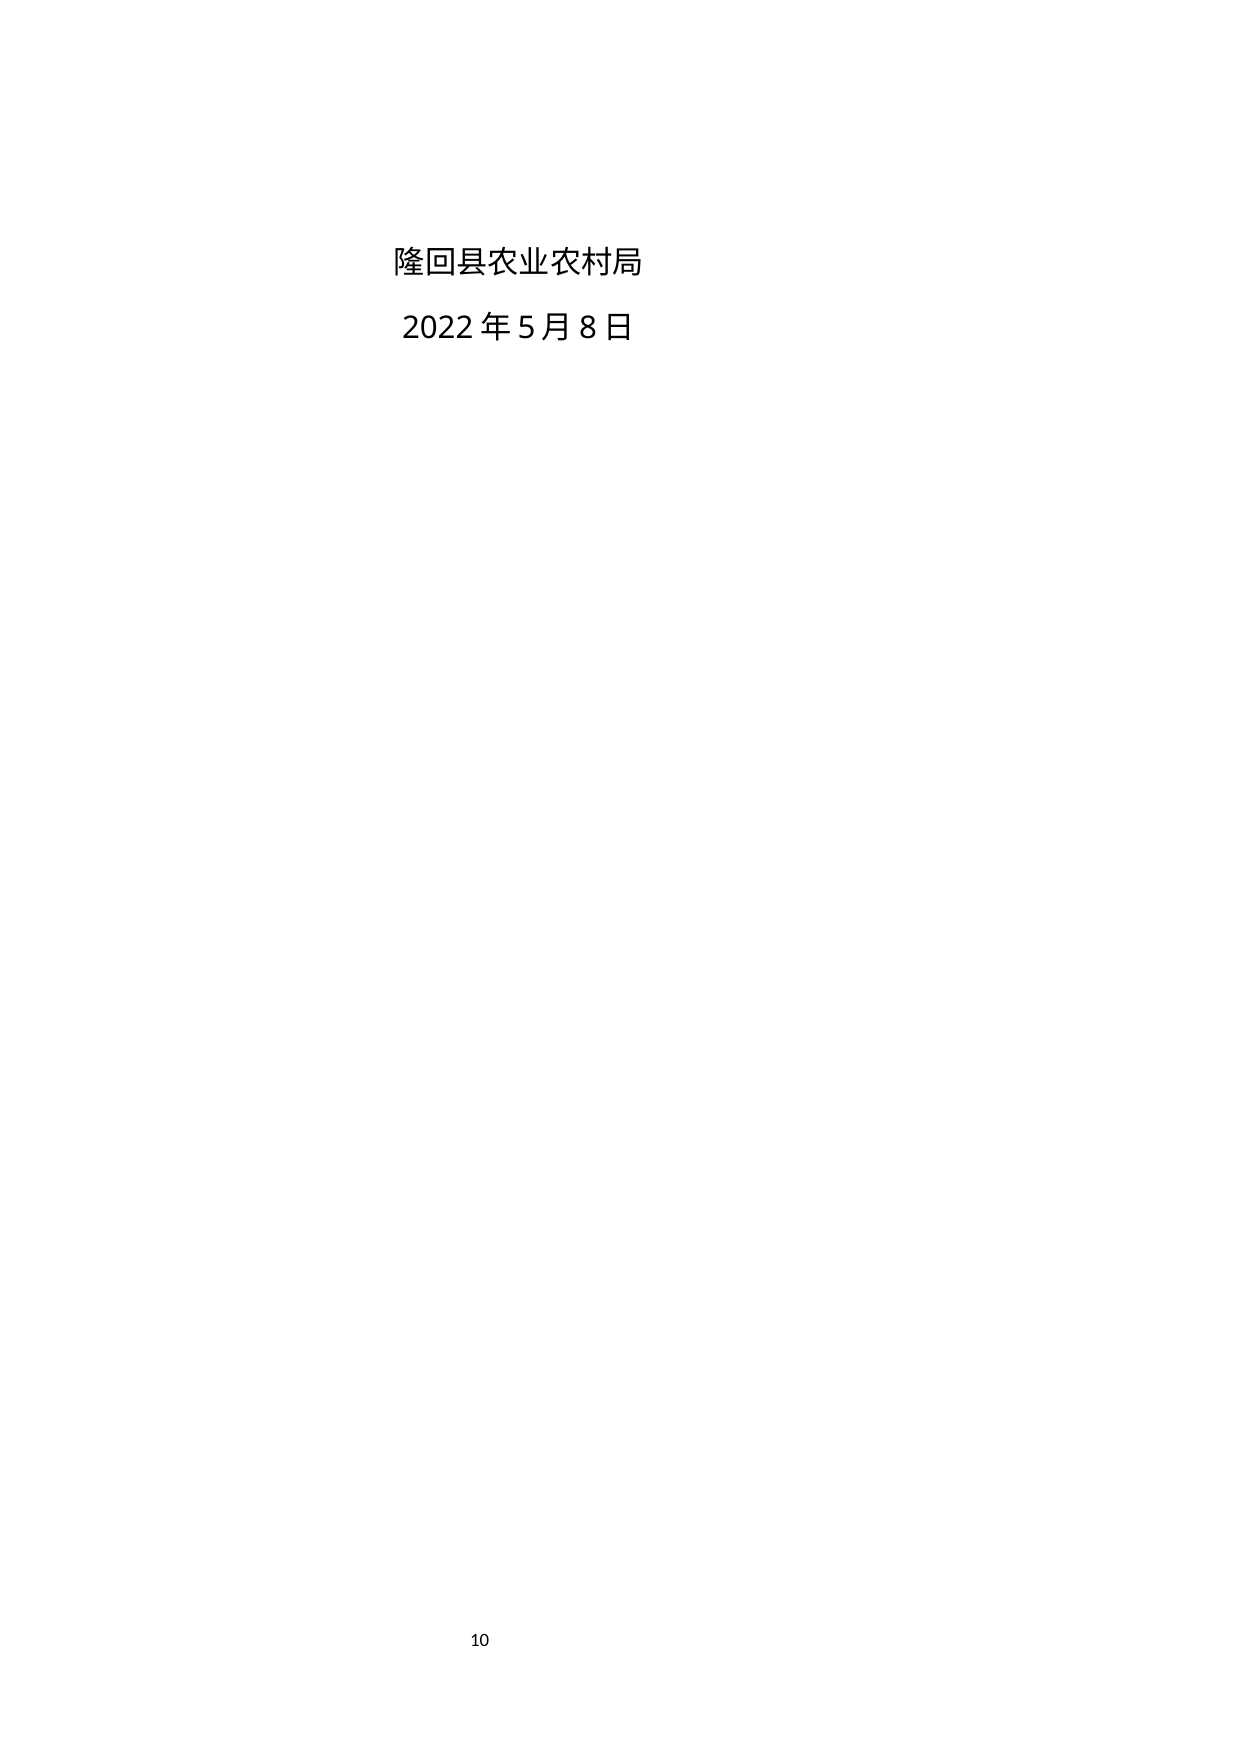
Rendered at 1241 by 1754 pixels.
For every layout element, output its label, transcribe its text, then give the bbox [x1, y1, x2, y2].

text 隆回县农业农村局 [187, 227, 1053, 292]
text 2022年5月8日 [187, 292, 1053, 357]
